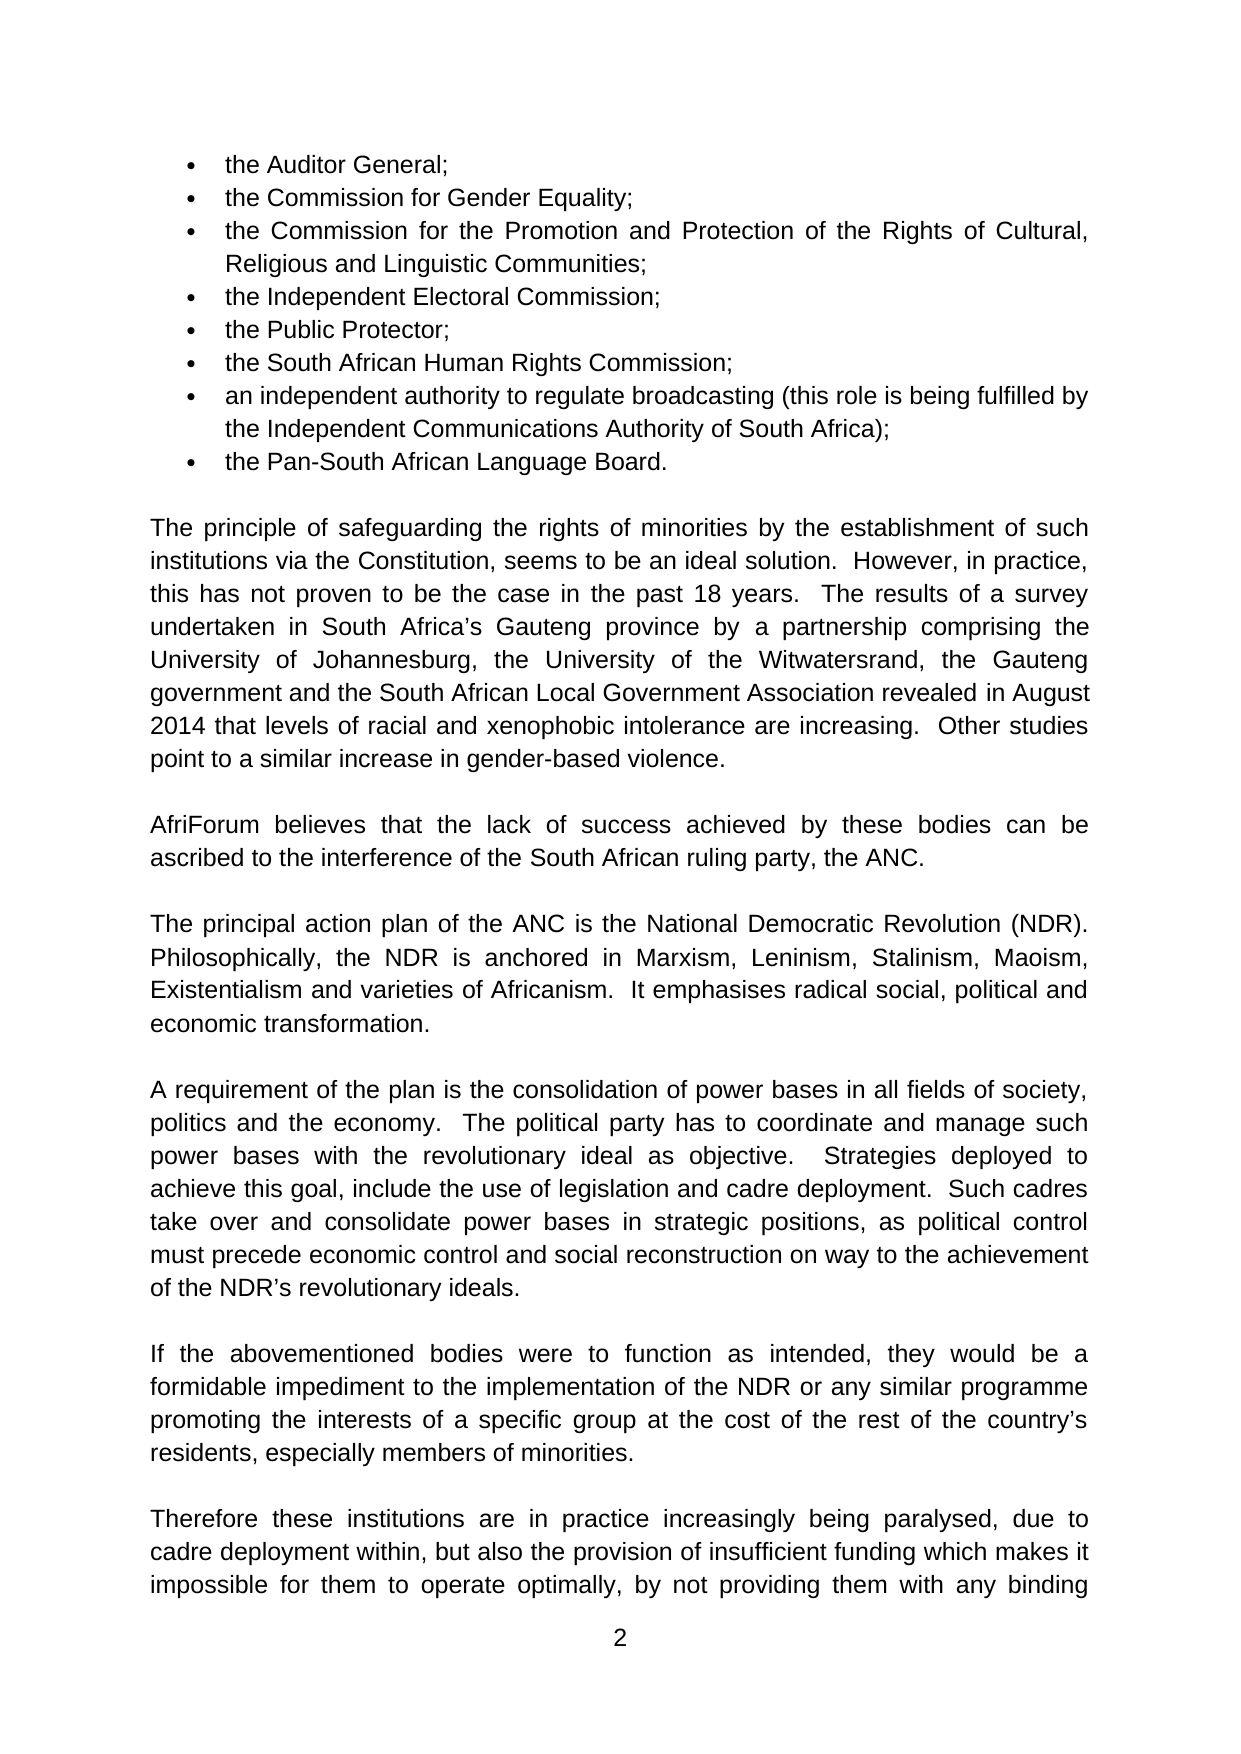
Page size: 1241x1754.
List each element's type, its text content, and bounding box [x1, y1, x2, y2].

text The principal action plan of the ANC is the National Democratic Revolution (NDR). Philosophically, the NDR is anchored in Marxism, Leninism, Stalinism, Maoism, Existentialism and varieties of Africanism. It emphasises radical social, political and economic transformation. [150, 909, 1090, 1037]
list the South African Human Rights Commission; [187, 348, 1090, 377]
list the Pan-South African Language Board. [187, 447, 1090, 476]
text A requirement of the plan is the consolidation of power bases in all fields of society, politics and the economy. The political party has to coordinate and manage such power bases with the revolutionary ideal as objective. Strategies deployed to achieve this goal, include the use of legislation and cadre deployment. Such cadres take over and consolidate power bases in strategic positions, as political control must precede economic control and social reconstruction on way to the achievement of the NDR’s revolutionary ideals. [150, 1074, 1090, 1301]
list the Commission for Gender Equality; [187, 183, 1090, 212]
list the Commission for the Promotion and Protection of the Rights of Cultural, Religious and Linguistic Communities; [187, 216, 1090, 278]
text AfriForum believes that the lack of success achieved by these bodies can be ascribed to the interference of the South African ruling party, the ANC. [150, 810, 1090, 872]
text If the abovementioned bodies were to function as intended, they would be a formidable impediment to the implementation of the NDR or any similar programme promoting the interests of a specific group at the cost of the rest of the country’s residents, especially members of minorities. [150, 1339, 1090, 1467]
list an independent authority to regulate broadcasting (this role is being fulfilled by the Independent Communications Authority of South Africa); [187, 381, 1090, 443]
text The principle of safeguarding the rights of minorities by the establishment of such institutions via the Constitution, seems to be an ideal solution. However, in practice, this has not proven to be the case in the past 18 years. The results of a survey undertaken in South Africa’s Gauteng province by a partnership comprising the University of Johannesburg, the University of the Witwatersrand, the Gauteng government and the South African Local Government Association revealed in August 2014 that levels of racial and xenophobic intolerance are increasing. Other studies point to a similar increase in gender-based violence. [150, 513, 1090, 773]
list the Public Protector; [187, 315, 1090, 344]
list the Independent Electoral Commission; [187, 282, 1090, 311]
list the Auditor General; [187, 150, 1090, 179]
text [150, 1504, 1090, 1599]
